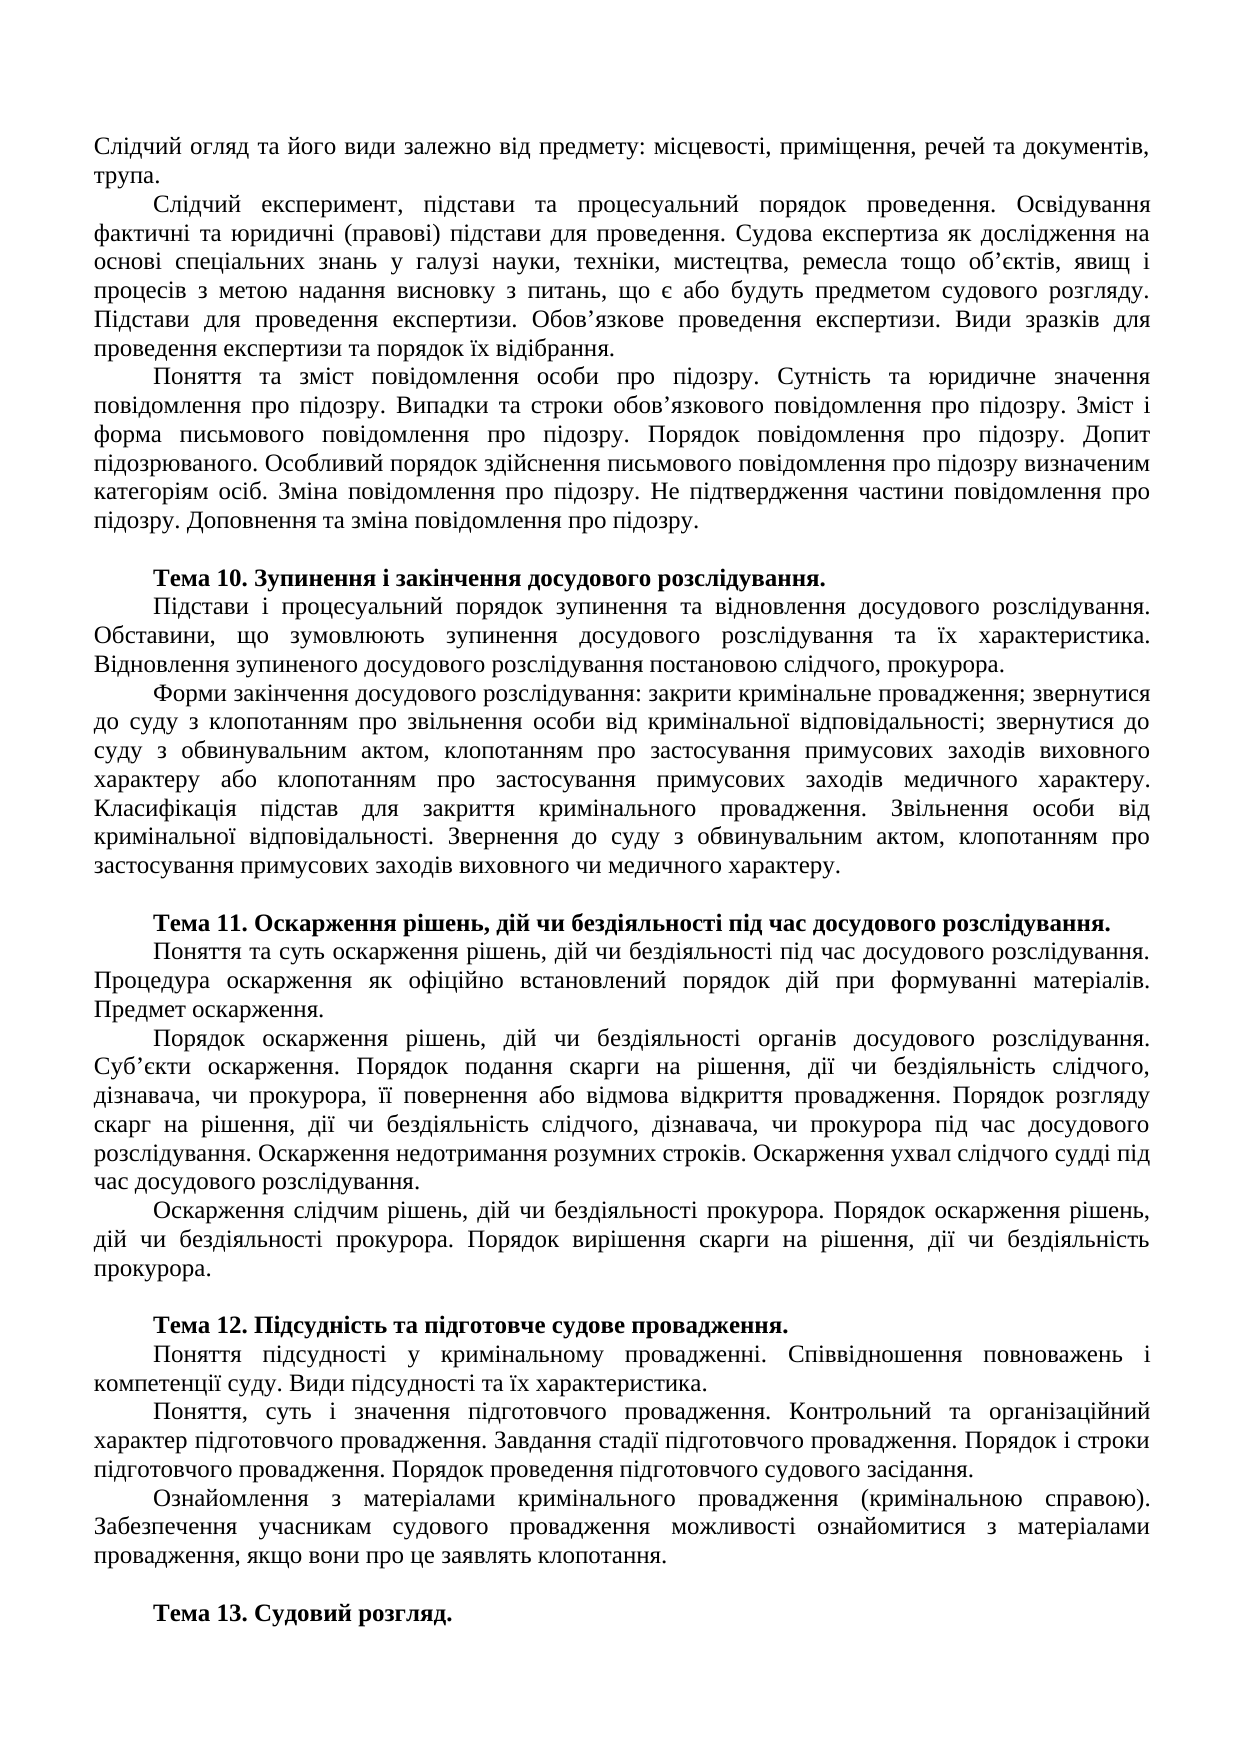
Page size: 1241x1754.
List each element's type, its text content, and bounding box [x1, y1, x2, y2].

text Порядок оскарження рішень, дій чи бездіяльності органів досудового розслідування. Суб’єкти оскарження. Порядок подання скарги на рішення, дії чи бездіяльність слідчого, дізнавача, чи прокурора, її повернення або відмова відкриття провадження. Порядок розгляду скарг на рішення, дії чи бездіяльність слідчого, дізнавача, чи прокурора під час досудового розслідування. Оскарження недотримання розумних строків. Оскарження ухвал слідчого судді під час досудового розслідування. [94, 1023, 1151, 1195]
text Оскарження слідчим рішень, дій чи бездіяльності прокурора. Порядок оскарження рішень, дій чи бездіяльності прокурора. Порядок вирішення скарги на рішення, дії чи бездіяльність прокурора. [94, 1195, 1151, 1281]
text Слідчий експеримент, підстави та процесуальний порядок проведення. Освідування фактичні та юридичні (правові) підстави для проведення. Судова експертиза як дослідження на основі спеціальних знань у галузі науки, техніки, мистецтва, ремесла тощо об’єктів, явищ і процесів з метою надання висновку з питань, що є або будуть предметом судового розгляду. Підстави для проведення експертизи. Обов’язкове проведення експертизи. Види зразків для проведення експертизи та порядок їх відібрання. [94, 189, 1151, 361]
text Ознайомлення з матеріалами кримінального провадження (кримінальною справою). Забезпечення учасникам судового провадження можливості ознайомитися з матеріалами провадження, якщо вони про це заявлять клопотання. [94, 1483, 1151, 1569]
text Тема 12. Підсудність та підготовче судове провадження. [94, 1310, 1151, 1339]
text Поняття, суть і значення підготовчого провадження. Контрольний та організаційний характер підготовчого провадження. Завдання стадії підготовчого провадження. Порядок і строки підготовчого провадження. Порядок проведення підготовчого судового засідання. [94, 1396, 1151, 1483]
text Поняття та суть оскарження рішень, дій чи бездіяльності під час досудового розслідування. Процедура оскарження як офіційно встановлений порядок дій при формуванні матеріалів. Предмет оскарження. [94, 936, 1151, 1023]
text Поняття підсудності у кримінальному провадженні. Співвідношення повноважень і компетенції суду. Види підсудності та їх характеристика. [94, 1339, 1151, 1396]
text Форми закінчення досудового розслідування: закрити кримінальне провадження; звернутися до суду з клопотанням про звільнення особи від кримінальної відповідальності; звернутися до суду з обвинувальним актом, клопотанням про застосування примусових заходів виховного характеру або клопотанням про застосування примусових заходів медичного характеру. Класифікація підстав для закриття кримінального провадження. Звільнення особи від кримінальної відповідальності. Звернення до суду з обвинувальним актом, клопотанням про застосування примусових заходів виховного чи медичного характеру. [94, 678, 1151, 879]
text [94, 131, 1151, 189]
text Тема 13. Судовий розгляд. [94, 1598, 1151, 1626]
text Поняття та зміст повідомлення особи про підозру. Сутність та юридичне значення повідомлення про підозру. Випадки та строки обов’язкового повідомлення про підозру. Зміст і форма письмового повідомлення про підозру. Порядок повідомлення про підозру. Допит підозрюваного. Особливий порядок здійснення письмового повідомлення про підозру визначеним категоріям осіб. Зміна повідомлення про підозру. Не підтвердження частини повідомлення про підозру. Доповнення та зміна повідомлення про підозру. [94, 361, 1151, 534]
text Підстави і процесуальний порядок зупинення та відновлення досудового розслідування. Обставини, що зумовлюють зупинення досудового розслідування та їх характеристика. Відновлення зупиненого досудового розслідування постановою слідчого, прокурора. [94, 591, 1151, 678]
text Тема 10. Зупинення і закінчення досудового розслідування. [94, 563, 1151, 591]
text Тема 11. Оскарження рішень, дій чи бездіяльності під час досудового розслідування. [94, 908, 1151, 936]
